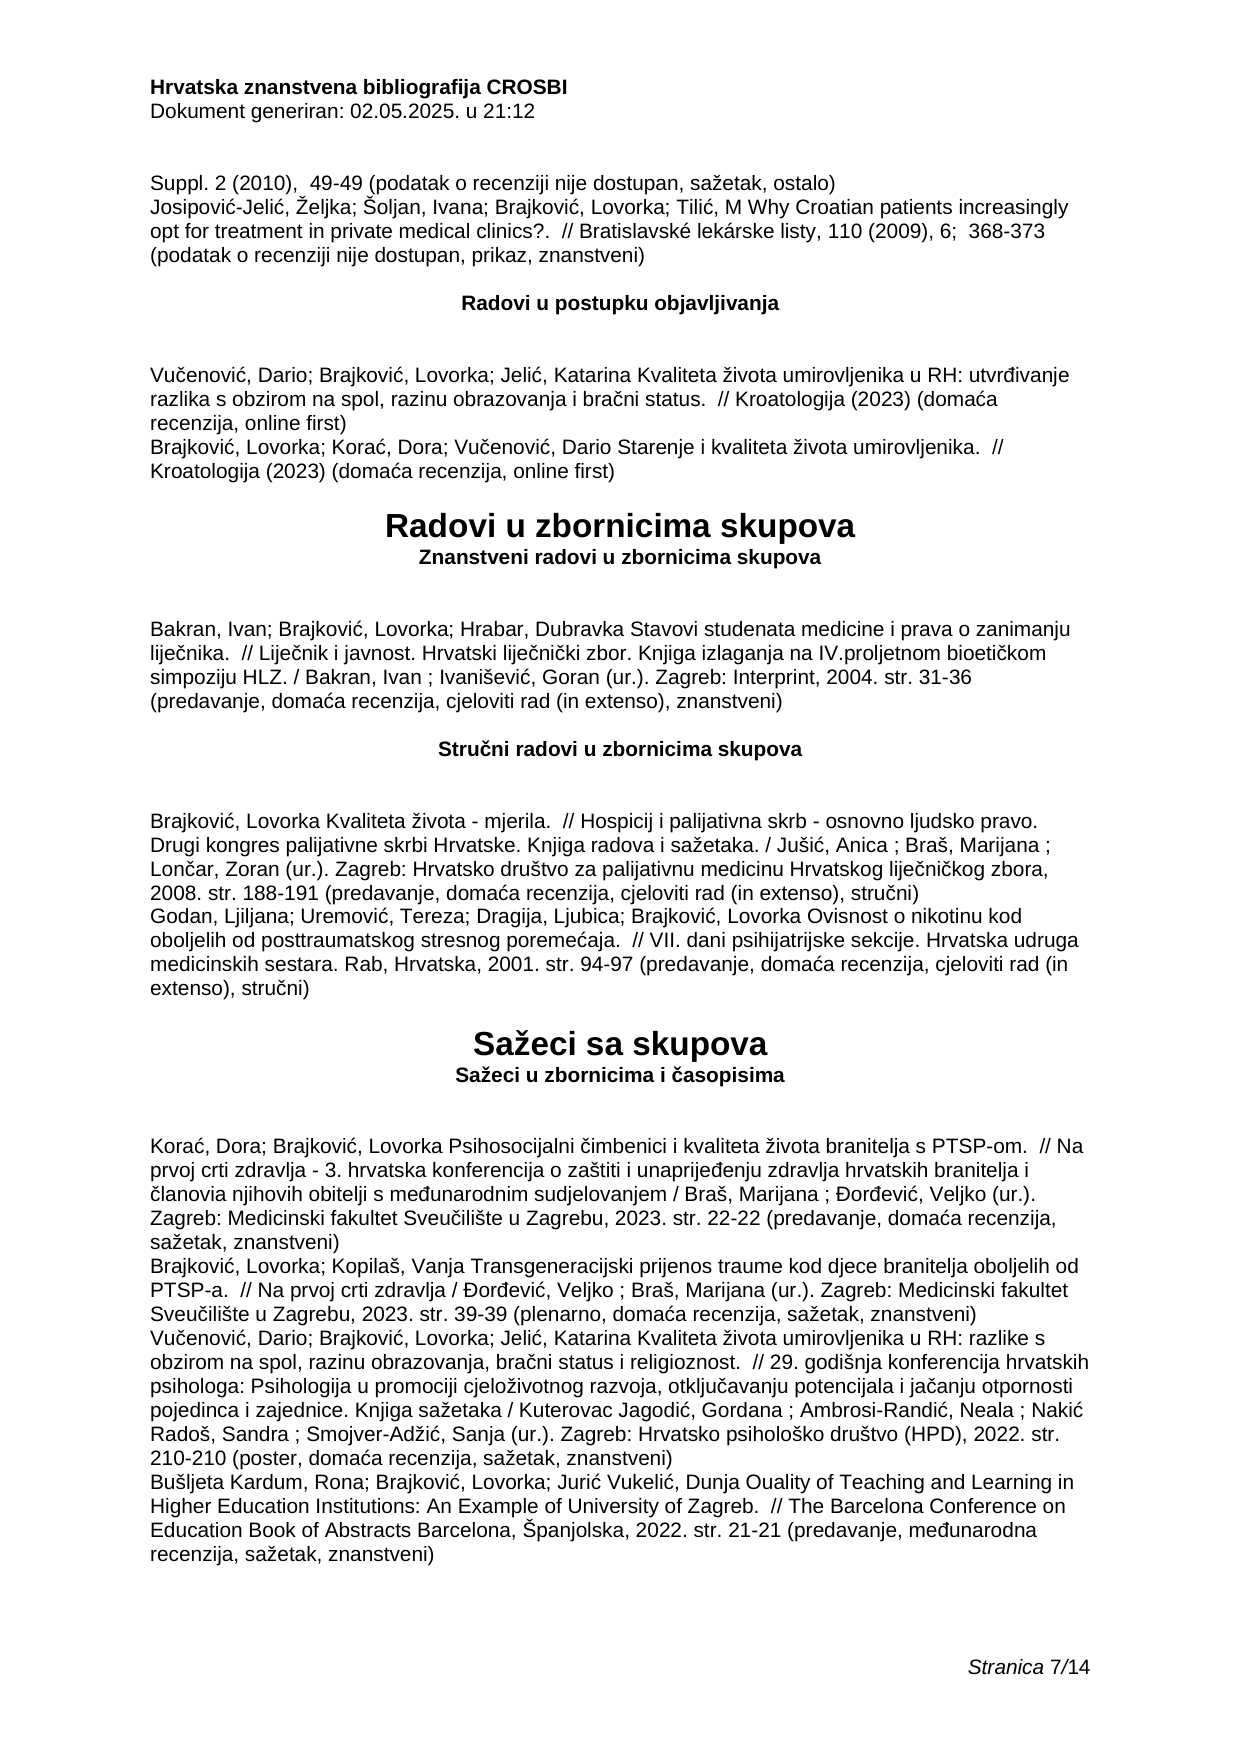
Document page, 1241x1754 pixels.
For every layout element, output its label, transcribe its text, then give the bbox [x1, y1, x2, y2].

text Korać, Dora; Brajković, Lovorka [150, 1134, 1090, 1254]
text Bušljeta Kardum, Rona; Brajković, Lovorka; Jurić Vukelić, Dunja [150, 1470, 1090, 1566]
subtitle Sažeci sa skupova [150, 1024, 1090, 1062]
text Bakran, Ivan; Brajković, Lovorka; Hrabar, Dubravka [150, 617, 1090, 713]
text Brajković, Lovorka [150, 808, 1090, 904]
subtitle Stručni radovi u zbornicima skupova [150, 737, 1090, 761]
text Vučenović, Dario; Brajković, Lovorka; Jelić, Katarina [150, 1326, 1090, 1470]
text Brajković, Lovorka; Kopilaš, Vanja [150, 1254, 1090, 1326]
subtitle Radovi u zbornicima skupova [150, 506, 1090, 545]
subtitle Sažeci u zbornicima i časopisima [150, 1062, 1090, 1086]
text Brajković, Lovorka; Korać, Dora; Vučenović, Dario [150, 434, 1090, 482]
subtitle Radovi u postupku objavljivanja [150, 291, 1090, 315]
text Godan, Ljiljana; Uremović, Tereza; Dragija, Ljubica; Brajković, Lovorka [150, 904, 1090, 1000]
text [150, 171, 1090, 195]
subtitle Znanstveni radovi u zbornicima skupova [150, 545, 1090, 569]
text Josipović-Jelić, Željka; Šoljan, Ivana; Brajković, Lovorka; Tilić, M [150, 195, 1090, 267]
text Vučenović, Dario; Brajković, Lovorka; Jelić, Katarina [150, 363, 1090, 434]
